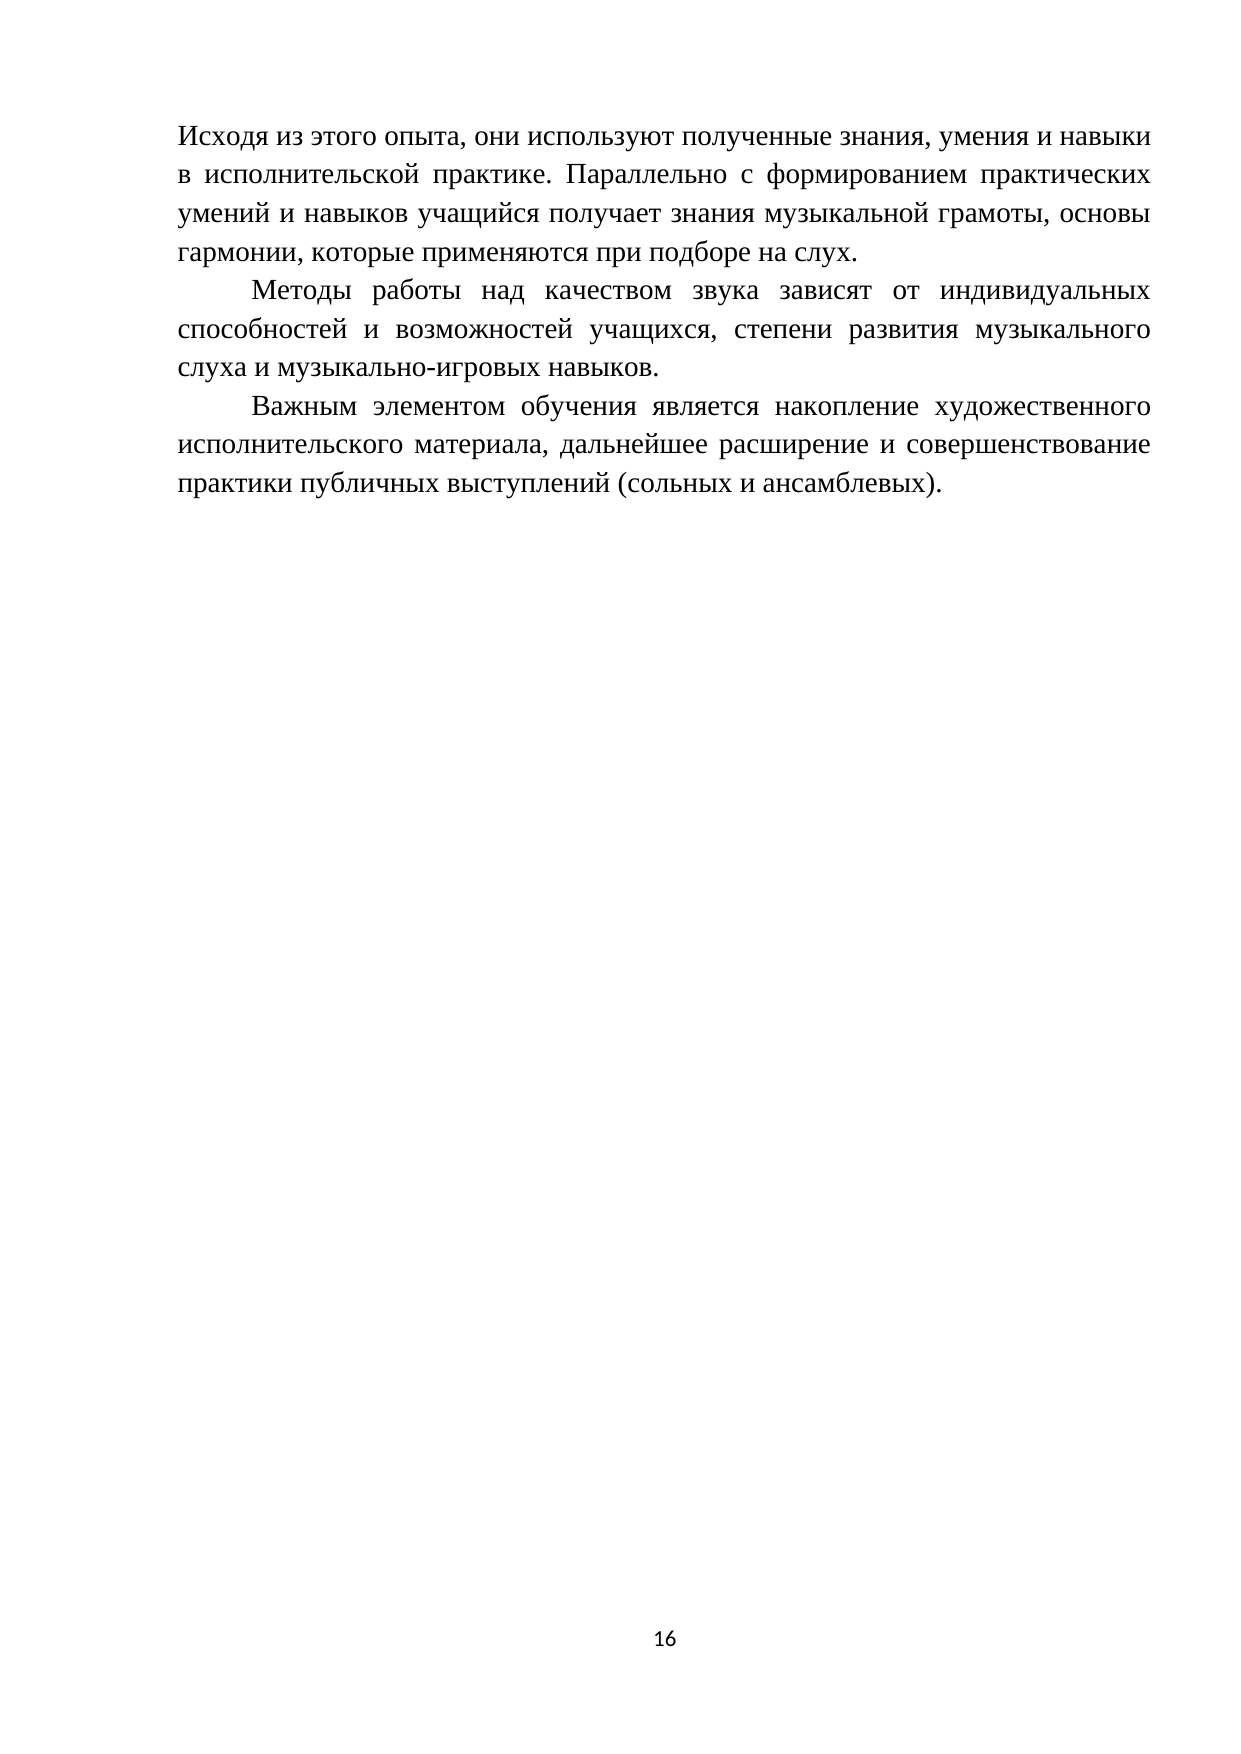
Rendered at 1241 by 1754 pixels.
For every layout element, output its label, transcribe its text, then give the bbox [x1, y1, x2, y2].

text Важным элементом обучения является накопление художественного исполнительского материала, дальнейшее расширение и совершенствование практики публичных выступлений (сольных и ансамблевых). [177, 388, 1152, 498]
text Методы работы над качеством звука зависят от индивидуальных способностей и возможностей учащихся, степени развития музыкального слуха и музыкально-игровых навыков. [177, 272, 1152, 383]
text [177, 118, 1152, 267]
